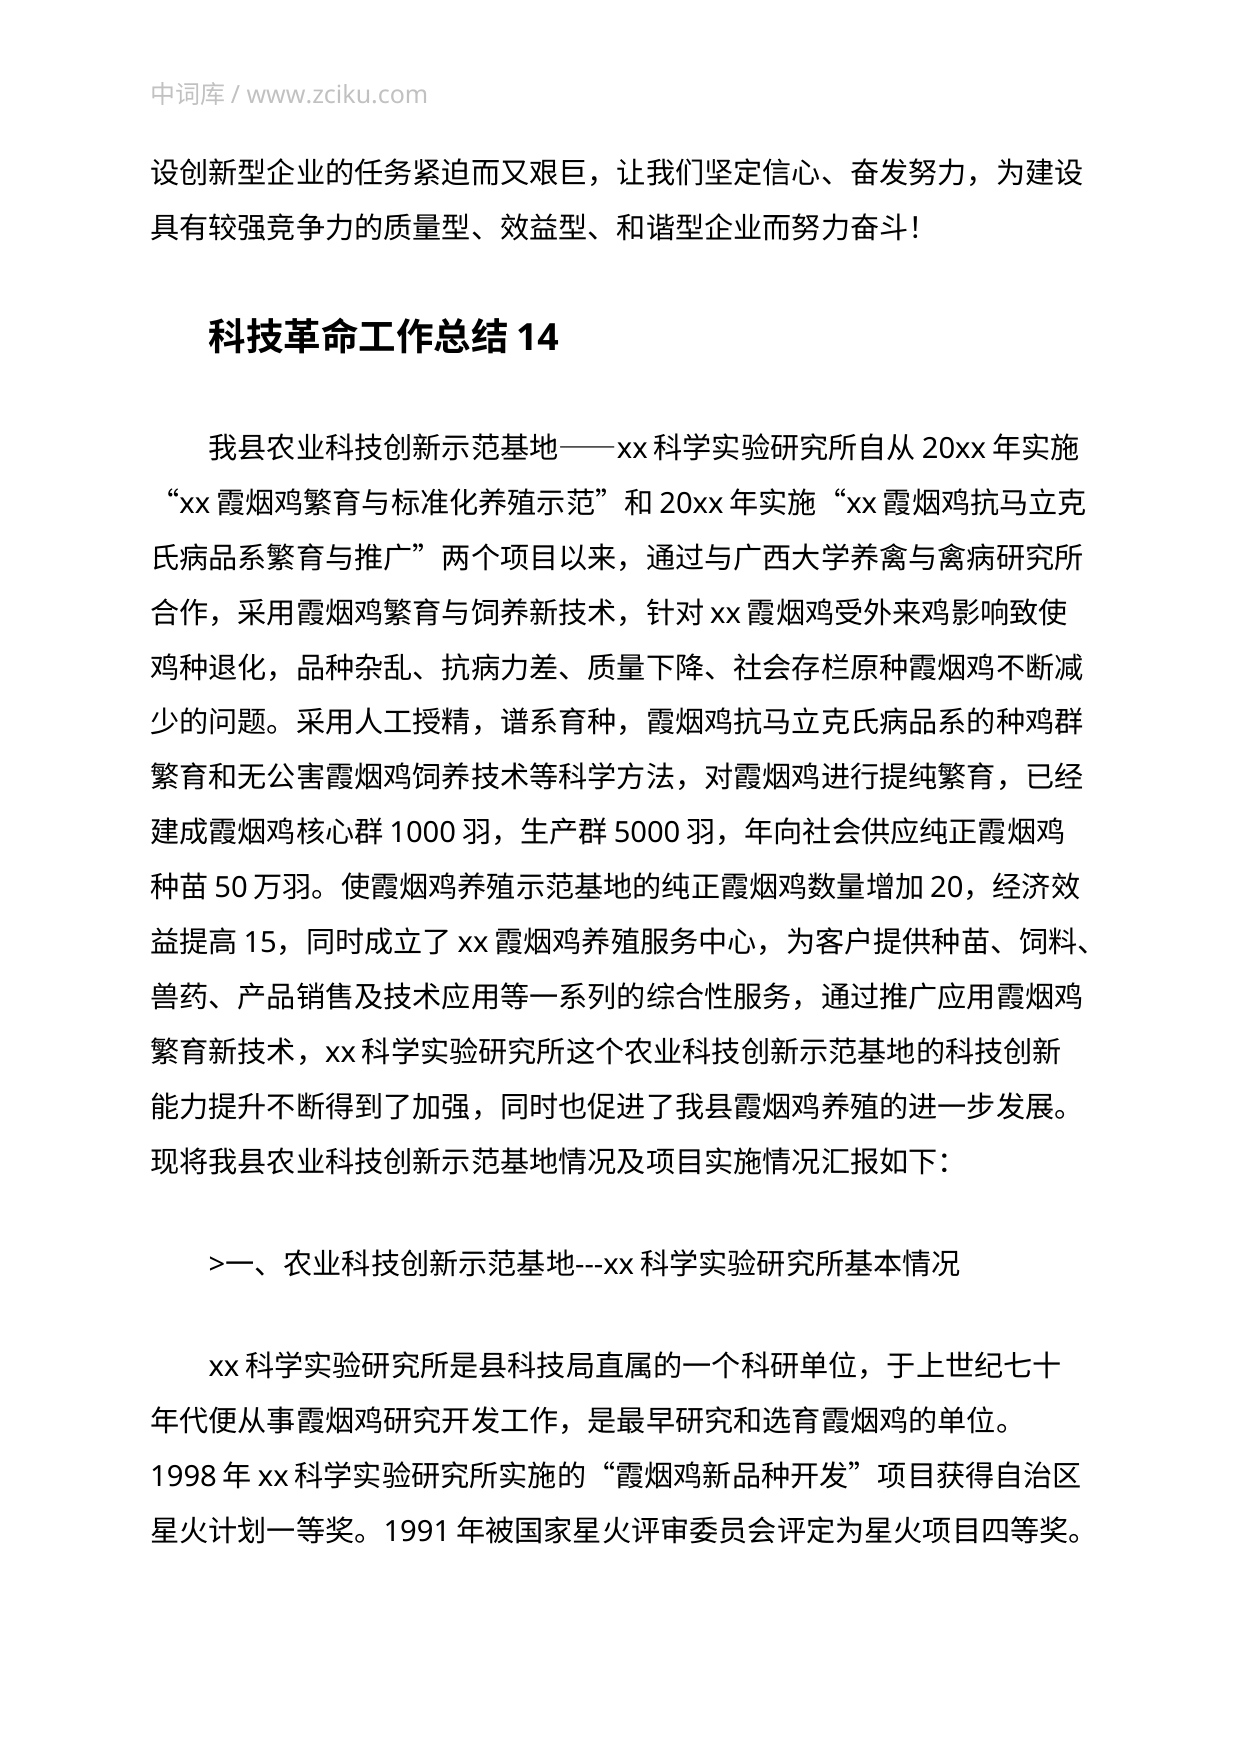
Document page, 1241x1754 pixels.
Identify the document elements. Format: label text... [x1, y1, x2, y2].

text 我县农业科技创新示范基地——xx科学实验研究所自从20xx年实施“xx霞烟鸡繁育与标准化养殖示范”和20xx年实施“xx霞烟鸡抗马立克氏病品系繁育与推广”两个项目以来，通过与广西大学养禽与禽病研究所合作，采用霞烟鸡繁育与饲养新技术，针对xx霞烟鸡受外来鸡影响致使鸡种退化，品种杂乱、抗病力差、质量下降、社会存栏原种霞烟鸡不断减少的问题。采用人工授精，谱系育种，霞烟鸡抗马立克氏病品系的种鸡群繁育和无公害霞烟鸡饲养技术等科学方法，对霞烟鸡进行提纯繁育，已经建成霞烟鸡核心群1000羽，生产群5000羽，年向社会供应纯正霞烟鸡种苗50万羽。使霞烟鸡养殖示范基地的纯正霞烟鸡数量增加20，经济效益提高15，同时成立了xx霞烟鸡养殖服务中心，为客户提供种苗、饲料、兽药、产品销售及技术应用等一系列的综合性服务，通过推广应用霞烟鸡繁育新技术，xx科学实验研究所这个农业科技创新示范基地的科技创新能力提升不断得到了加强，同时也促进了我县霞烟鸡养殖的进一步发展。现将我县农业科技创新示范基地情况及项目实施情况汇报如下： [150, 424, 1090, 1181]
text >一、农业科技创新示范基地---xx科学实验研究所基本情况 [150, 1240, 1090, 1283]
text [150, 1342, 1090, 1550]
text 科技革命工作总结14 [150, 307, 1090, 361]
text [150, 150, 1090, 247]
